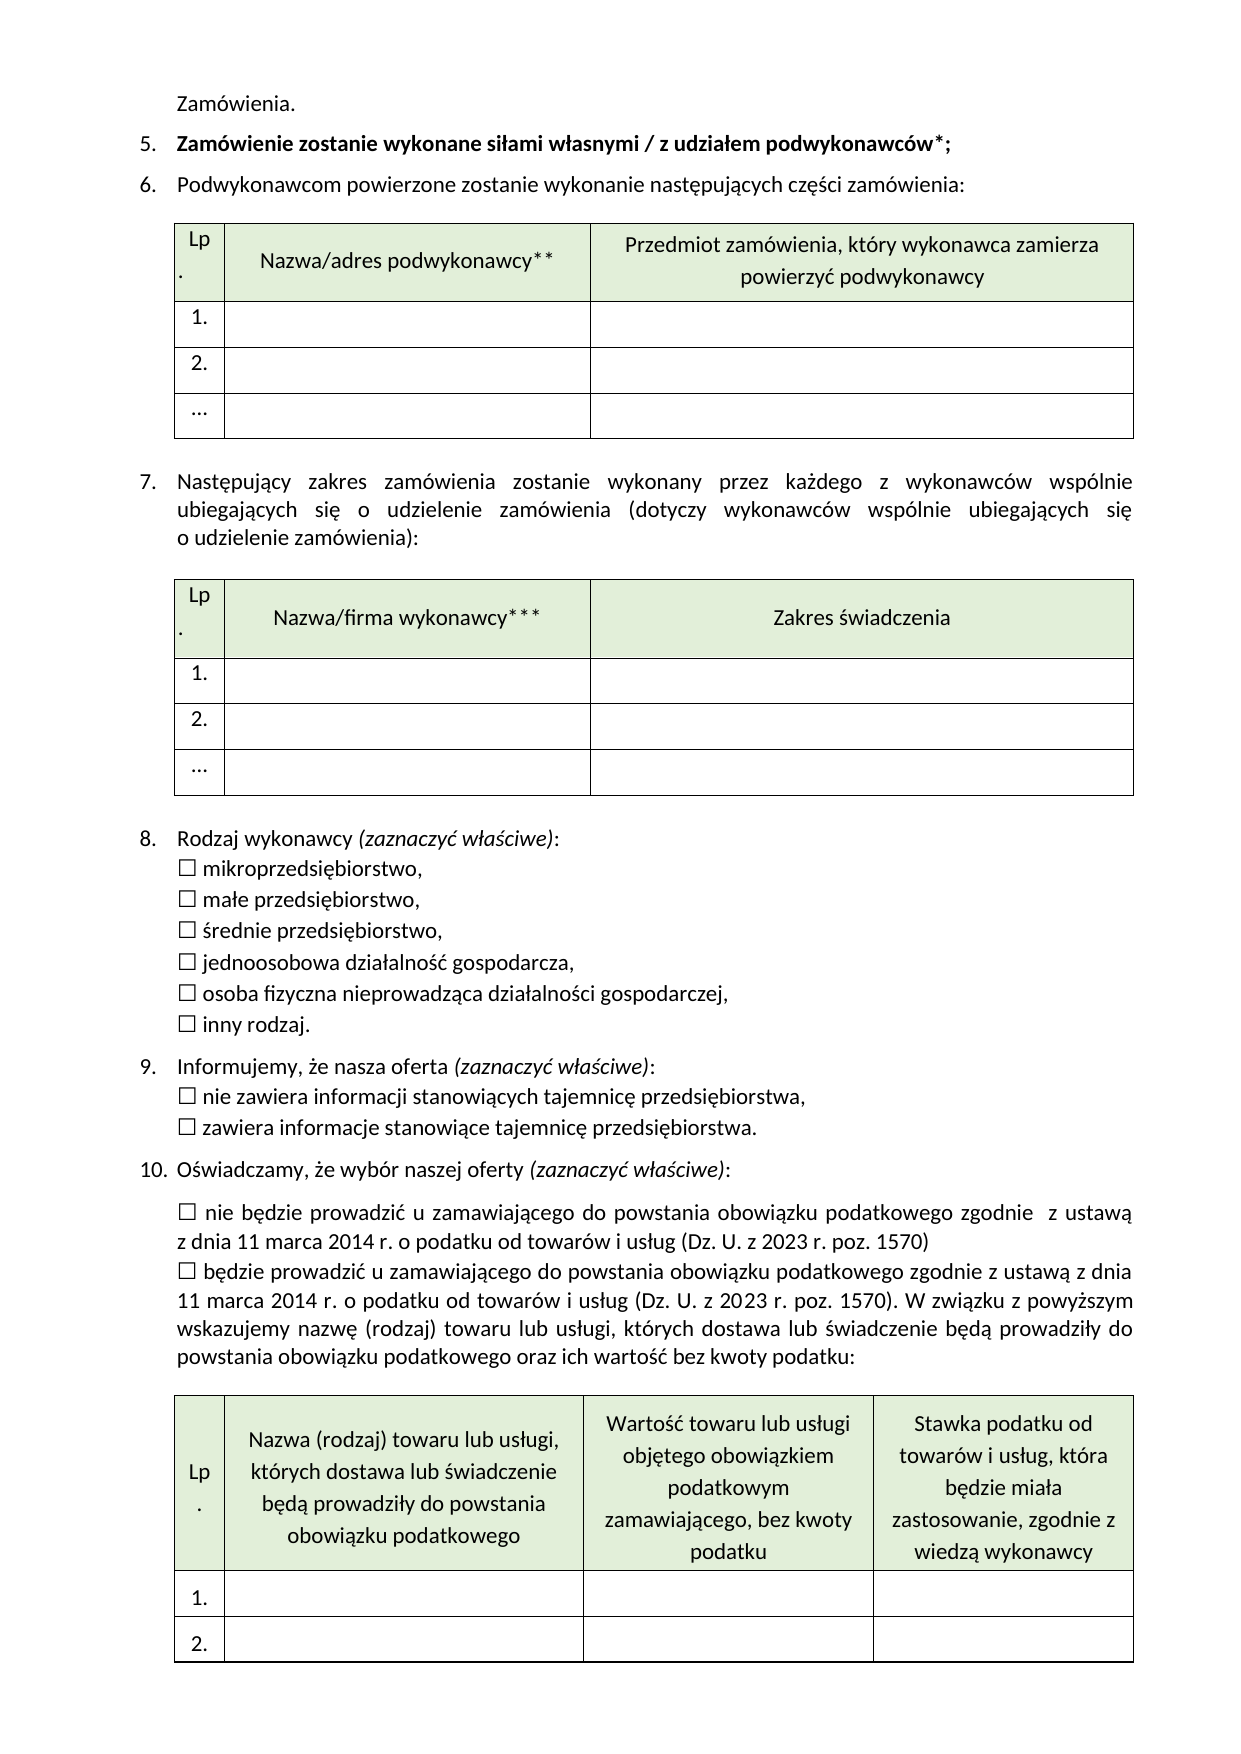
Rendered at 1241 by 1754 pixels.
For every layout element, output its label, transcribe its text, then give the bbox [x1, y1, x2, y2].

table_cell [225, 1617, 583, 1661]
table_cell [591, 659, 1133, 703]
table_cell … [175, 394, 224, 438]
table_cell [591, 348, 1133, 392]
table_cell [225, 394, 590, 438]
text inny rodzaj. [177, 1008, 1134, 1039]
text osoba fizyczna nieprowadząca działalności gospodarczej, [177, 977, 1134, 1008]
table_header Zakres świadczenia [591, 580, 1133, 657]
table_header Przedmiot zamówienia, który wykonawca zamierza powierzyć podwykonawcy [591, 224, 1133, 301]
table_cell [584, 1571, 873, 1616]
text nie będzie prowadzić u zamawiającego do powstania obowiązku podatkowego zgodnie z ustawą z dnia 11 marca 2014 r. o podatku od towarów i usług (Dz. U. z 2023 r. poz. 1570) [177, 1196, 1134, 1255]
table_cell [874, 1571, 1133, 1616]
text jednoosobowa działalność gospodarcza, [177, 946, 1134, 977]
table_cell 2. [175, 704, 224, 749]
text małe przedsiębiorstwo, [177, 883, 1134, 914]
table_header Lp. [175, 224, 224, 301]
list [139, 89, 1134, 117]
table_cell 2. [175, 348, 224, 392]
table_cell [591, 302, 1133, 347]
list Rodzaj wykonawcy (zaznaczyć właściwe): [139, 824, 1134, 852]
table_cell [225, 704, 590, 749]
table_cell [225, 750, 590, 795]
table_header Nazwa/firma wykonawcy*** [225, 580, 590, 657]
table_cell [591, 394, 1133, 438]
text średnie przedsiębiorstwo, [177, 914, 1134, 946]
table_header Nazwa (rodzaj) towaru lub usługi, których dostawa lub świadczenie będą prowadziły do powstania obowiązku podatkowego [225, 1396, 583, 1570]
table_cell [584, 1617, 873, 1661]
list Zamówienie zostanie wykonane siłami własnymi / z udziałem podwykonawców*; [139, 129, 1134, 157]
text mikroprzedsiębiorstwo, [177, 852, 1134, 883]
text zawiera informacje stanowiące tajemnicę przedsiębiorstwa. [177, 1111, 1134, 1142]
list Informujemy, że nasza oferta (zaznaczyć właściwe): [139, 1052, 1134, 1080]
table_cell [225, 659, 590, 703]
table_cell 1. [175, 1571, 224, 1616]
table_header Lp. [175, 580, 224, 657]
table_cell [591, 704, 1133, 749]
table_cell [874, 1617, 1133, 1661]
text będzie prowadzić u zamawiającego do powstania obowiązku podatkowego zgodnie z ustawą z dnia 11 marca 2014 r. o podatku od towarów i usług (Dz. U. z 2023 r. poz. 1570). W związku z powyższym wskazujemy nazwę (rodzaj) towaru lub usługi, których dostawa lub świadczenie będą prowadziły do powstania obowiązku podatkowego oraz ich wartość bez kwoty podatku: [177, 1255, 1134, 1370]
table_cell … [175, 750, 224, 795]
table_cell [225, 302, 590, 347]
table_header Lp. [175, 1396, 224, 1570]
table_header Nazwa/adres podwykonawcy** [225, 224, 590, 301]
list Następujący zakres zamówienia zostanie wykonany przez każdego z wykonawców wspólnie ubiegających się o udzielenie zamówienia (dotyczy wykonawców wspólnie ubiegających się o udzielenie zamówienia): [139, 467, 1134, 551]
list Oświadczamy, że wybór naszej oferty (zaznaczyć właściwe): [139, 1155, 1134, 1183]
table_header Wartość towaru lub usługi objętego obowiązkiem podatkowym zamawiającego, bez kwoty podatku [584, 1396, 873, 1570]
table_cell [591, 750, 1133, 795]
table_header Stawka podatku od towarów i usług, która będzie miała zastosowanie, zgodnie z wiedzą wykonawcy [874, 1396, 1133, 1570]
table_cell [225, 348, 590, 392]
table_cell 1. [175, 659, 224, 703]
table_cell 1. [175, 302, 224, 347]
table_cell 2. [175, 1617, 224, 1661]
text nie zawiera informacji stanowiących tajemnicę przedsiębiorstwa, [177, 1080, 1134, 1111]
list Podwykonawcom powierzone zostanie wykonanie następujących części zamówienia: [139, 170, 1134, 198]
table_cell [225, 1571, 583, 1616]
